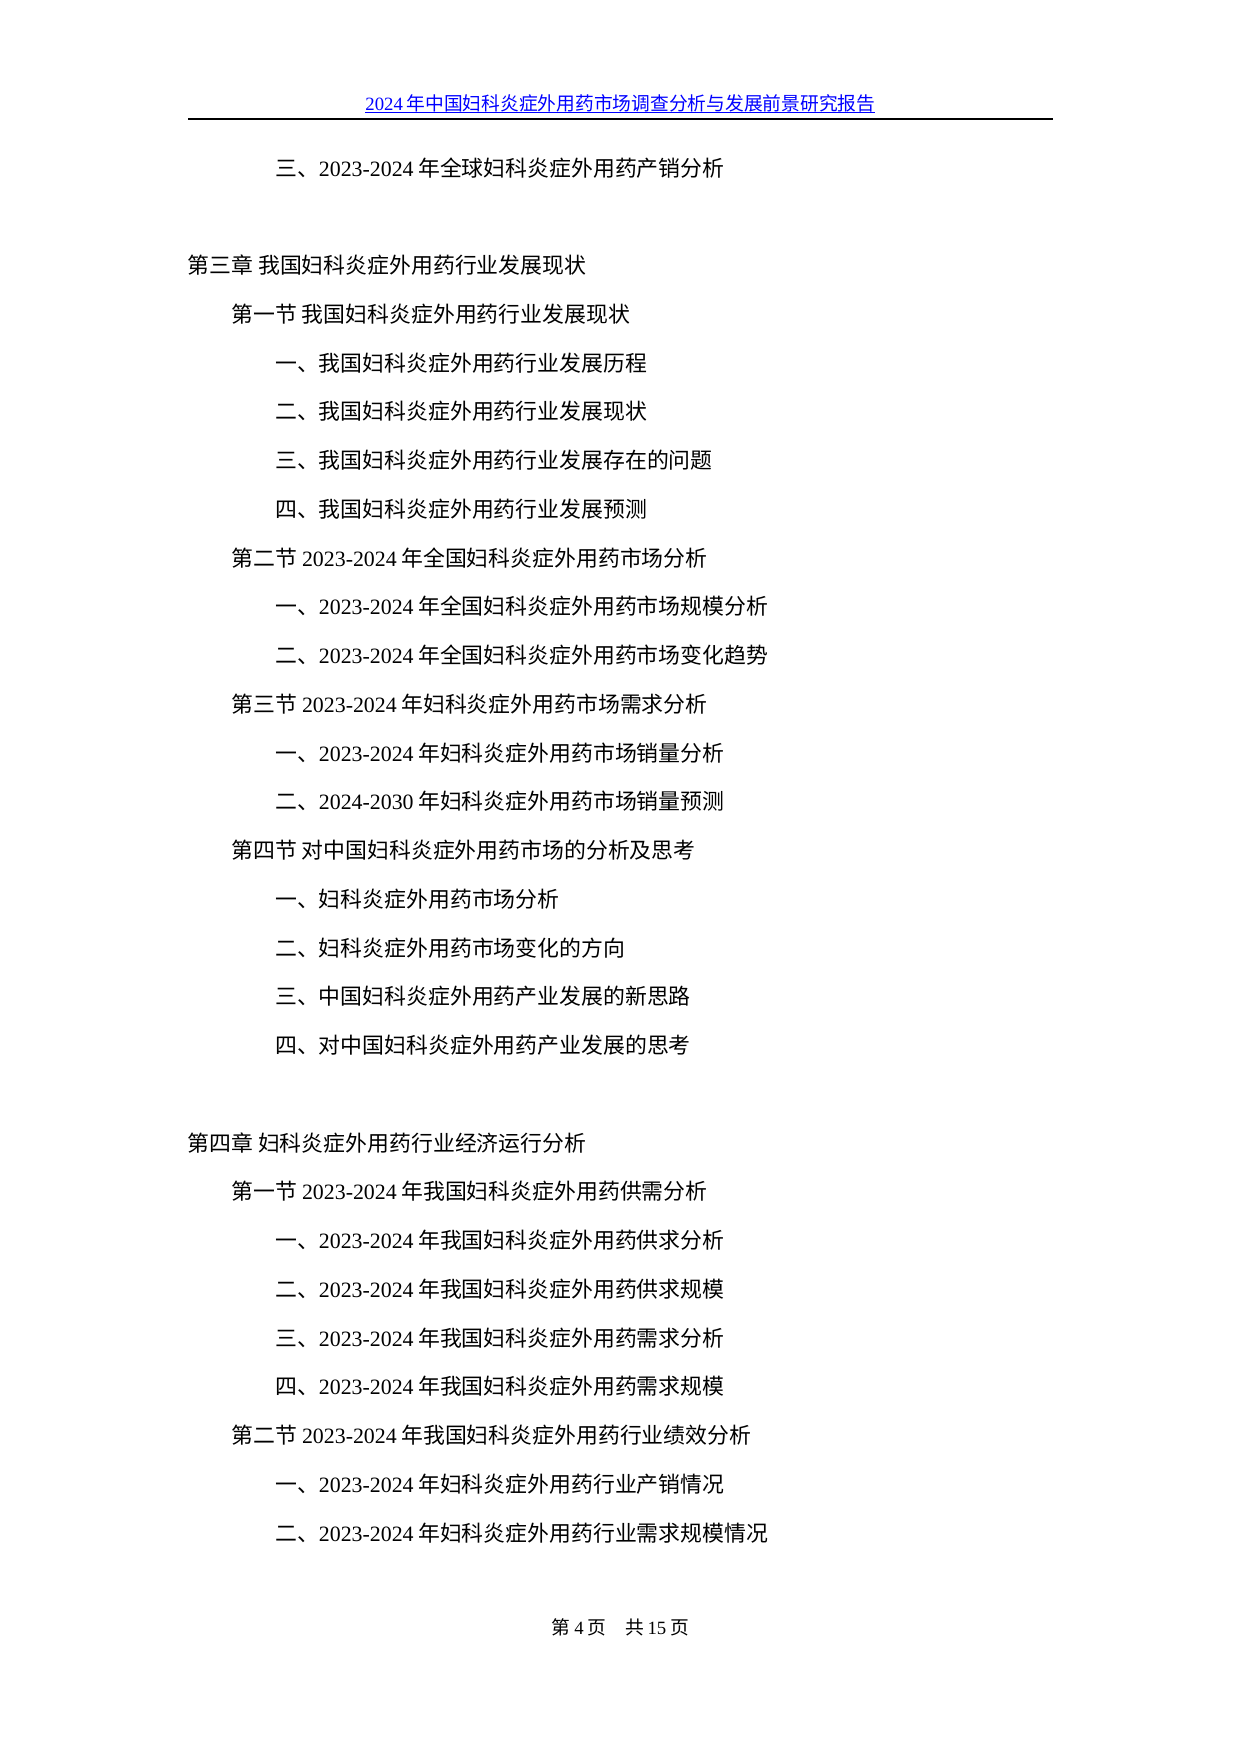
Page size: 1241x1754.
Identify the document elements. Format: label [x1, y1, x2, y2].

text [187, 150, 1053, 1548]
